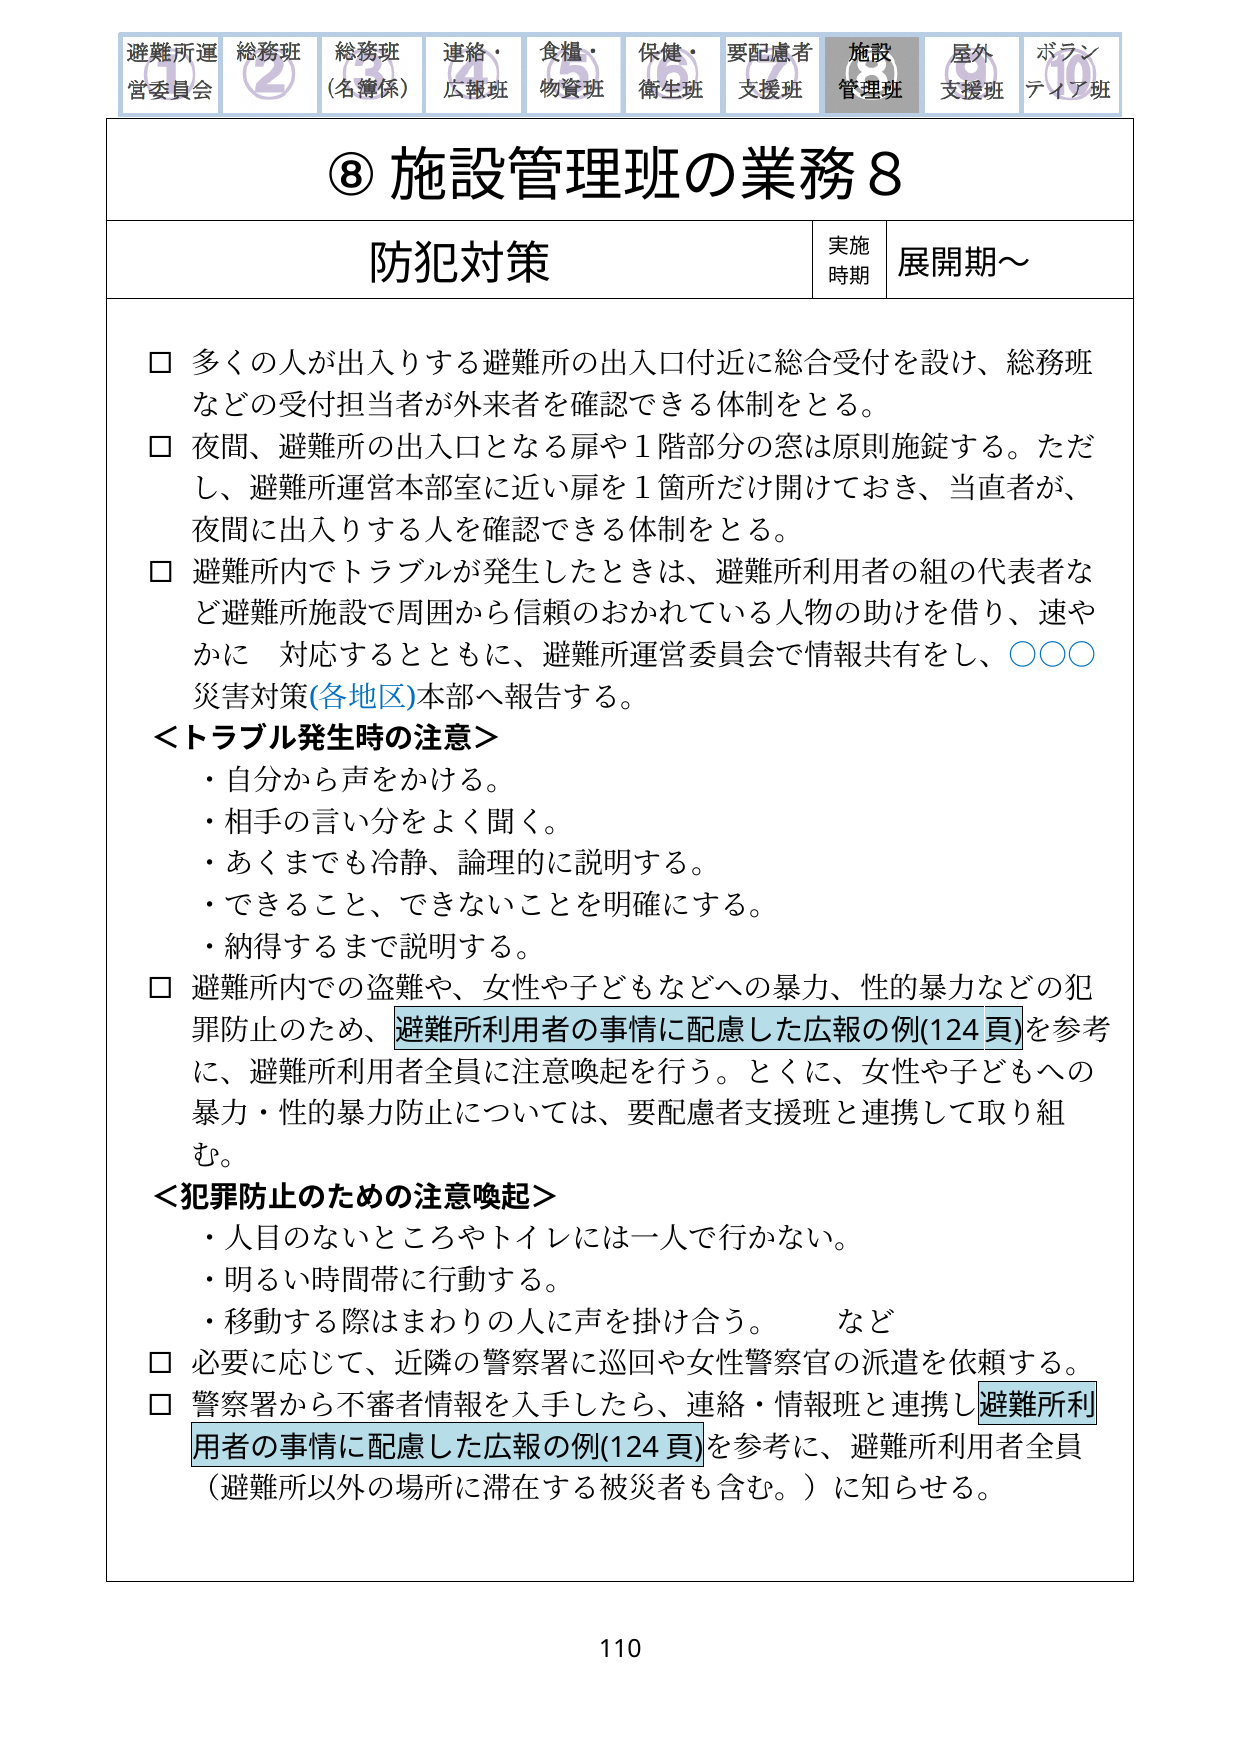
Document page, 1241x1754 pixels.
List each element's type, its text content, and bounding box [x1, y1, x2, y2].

table_cell 実施時期 [813, 221, 886, 298]
table_header ⑧施設管理班の業務８ [107, 119, 1133, 220]
table_cell 防犯対策 [107, 221, 812, 298]
table_cell 展開期～ [887, 221, 1133, 298]
table_cell 多くの人が出入りする避難所の出入口付近に総合受付を設け、総務班などの受付担当者が外来者を確認できる体制をとる。 夜間、避難所の出入口となる扉や１階部分の窓は原則施錠する。ただし、避難所運営本部室に近い扉を１箇所だけ開けておき、当直者が、夜間に出入りする人を確認できる体制をとる。 避難所内でトラブルが発生したときは、避難所利用者の組の代表者など避難所施設で周囲から信頼のおかれている人物の助けを借り、速やかに 対応するとともに、避難所運営委員会で情報共有をし、○○○災害対策(各地区)本部へ報告する。 ＜トラブル発生時の注意＞ ・自分から声をかける。 ・相手の言い分をよく聞く。 ・あくまでも冷静、論理的に説明する。 ・できること、できないことを明確にする。 ・納得するまで説明する。 避難所内での盗難や、女性や子どもなどへの暴力、性的暴力などの犯罪防止のため、避難所利用者の事情に配慮した広報の例(124頁)を参考に、避難所利用者全員に注意喚起を行う。とくに、女性や子どもへの暴力・性的暴力防止については、要配慮者支援班と連携して取り組む。 ＜犯罪防止のための注意喚起＞ ・人目のないところやトイレには一人で行かない。 ・明るい時間帯に行動する。 ・移動する際はまわりの人に声を掛け合う。 など 必要に応じて、近隣の警察署に巡回や女性警察官の派遣を依頼する。 警察署から不審者情報を入手したら、連絡・情報班と連携し避難所利用者の事情に配慮した広報の例(124頁)を参考に、避難所利用者全員（避難所以外の場所に滞在する被災者も含む。）に知らせる。 [107, 299, 1133, 1581]
picture [118, 32, 1123, 117]
